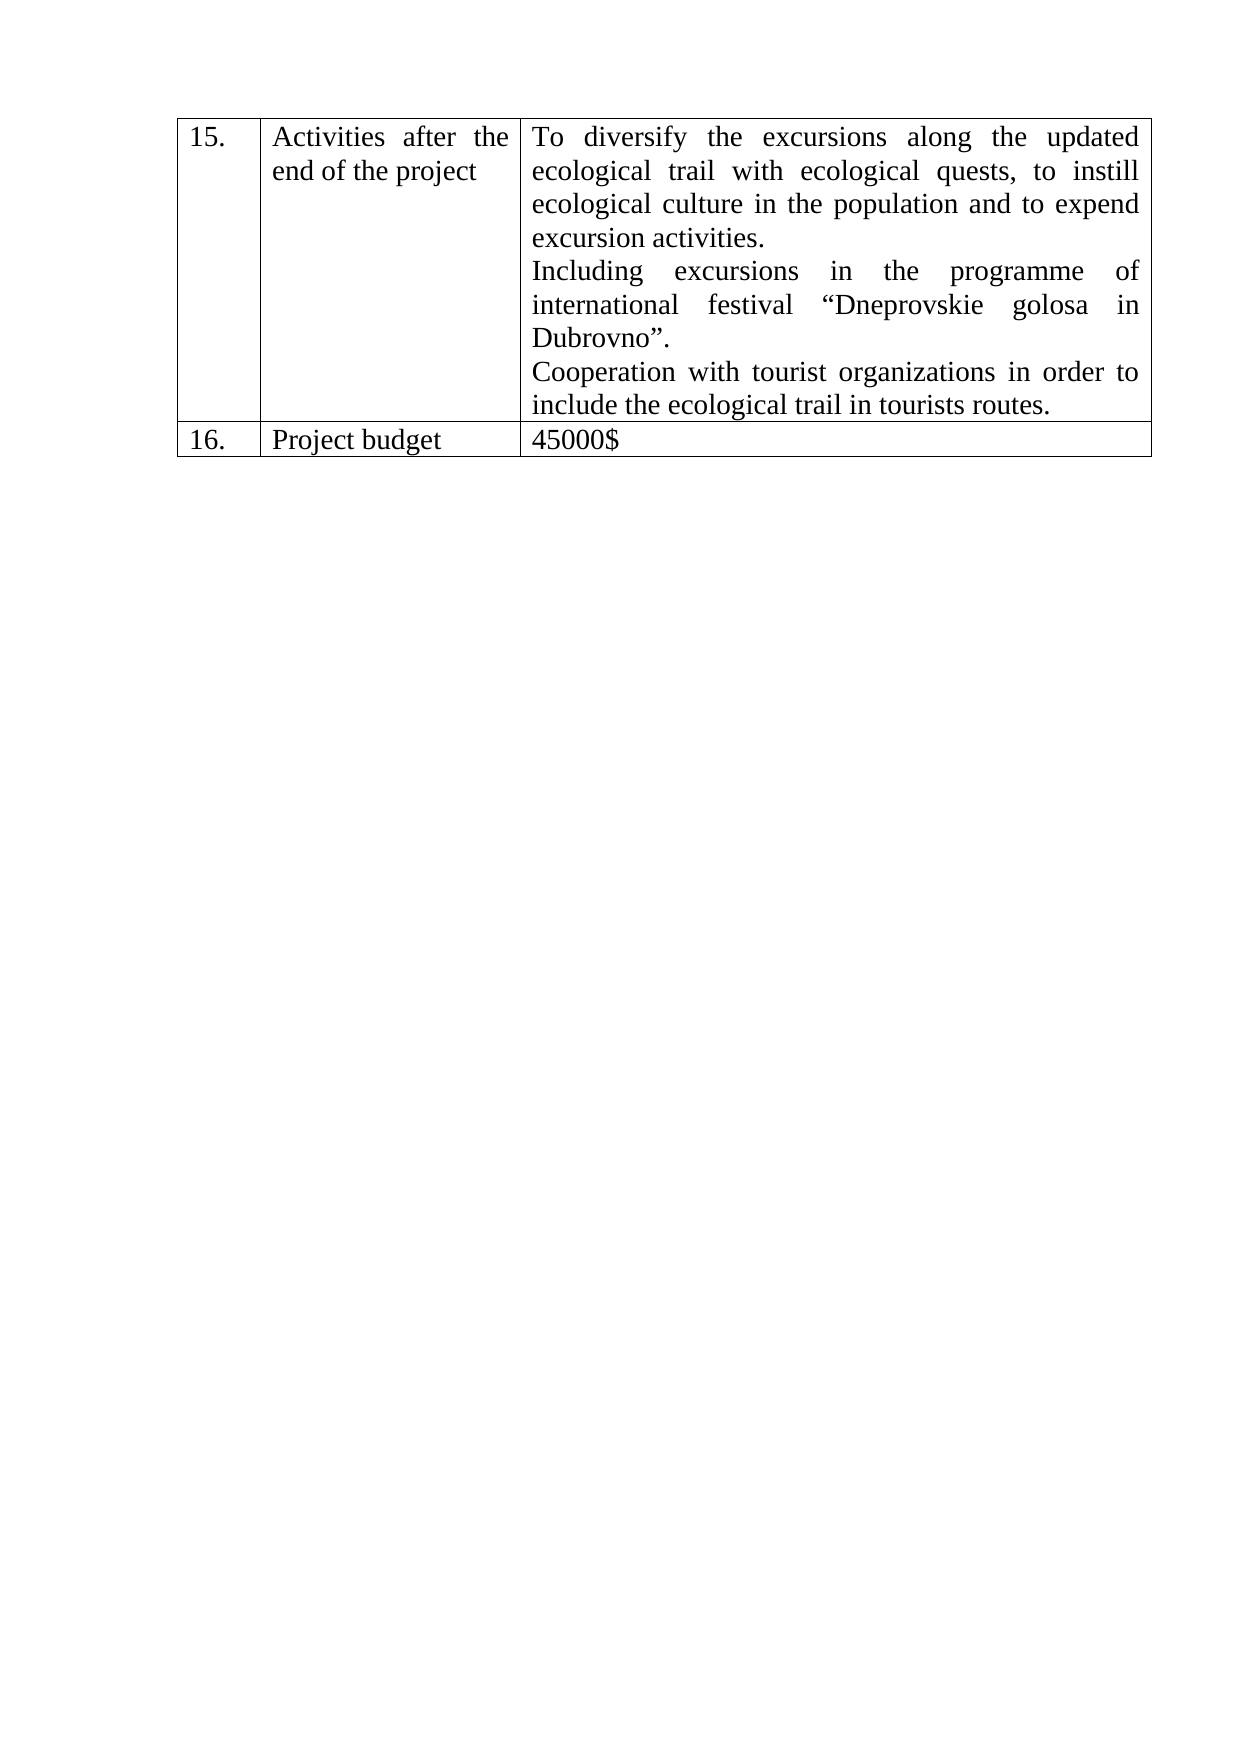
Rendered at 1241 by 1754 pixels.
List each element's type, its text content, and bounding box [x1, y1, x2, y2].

table_cell 16. [178, 422, 260, 456]
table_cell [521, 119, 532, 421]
table_cell 15. [178, 119, 260, 421]
table_cell 45000$ [521, 422, 1151, 456]
table_cell Activities after the end of the project [261, 119, 520, 421]
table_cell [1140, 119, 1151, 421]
